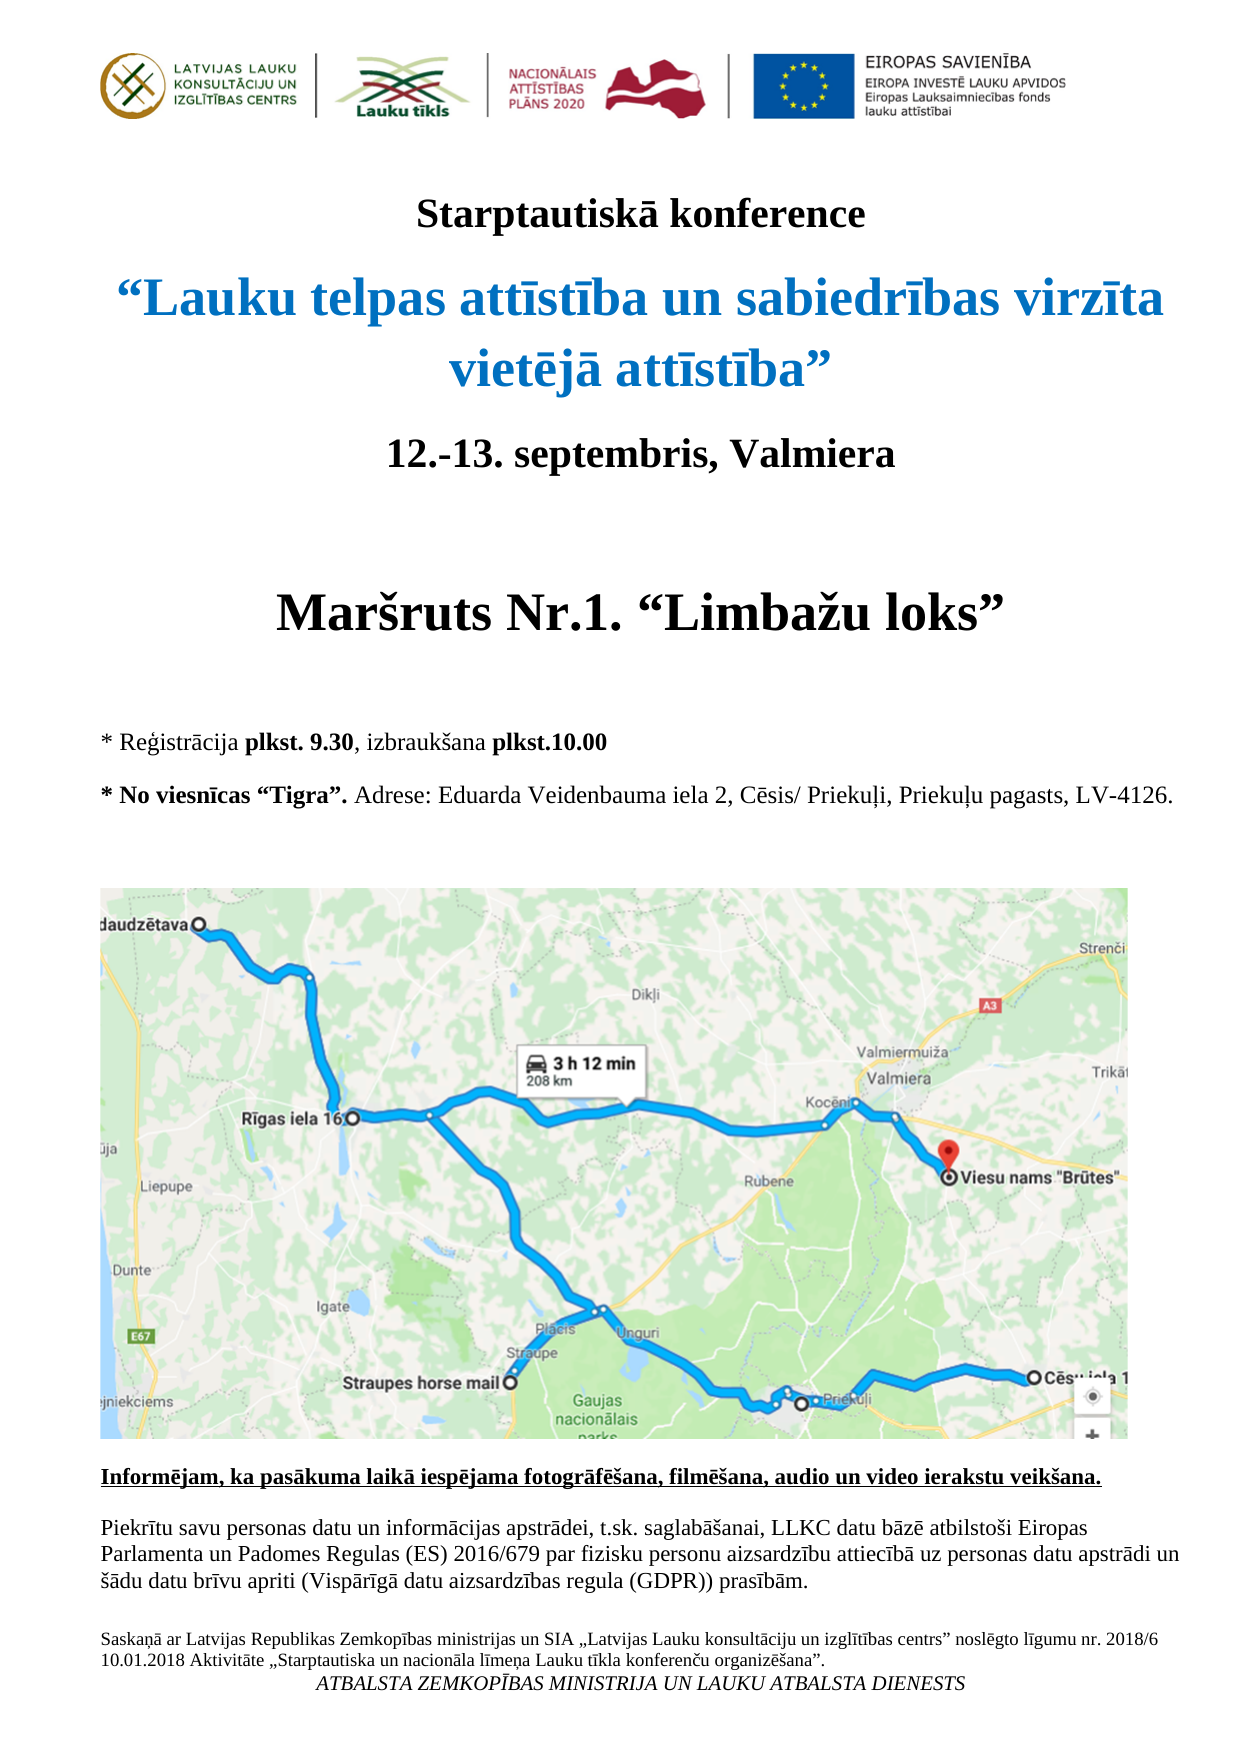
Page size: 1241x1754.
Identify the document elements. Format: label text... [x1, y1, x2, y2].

text * No viesnīcas “Tigra”. Adrese: Eduarda Veidenbauma iela 2, Cēsis/ Priekuļi, Priekuļu pagasts, LV-4126. [100, 780, 1181, 809]
text Informējam, ka pasākuma laikā iespējama fotogrāfēšana, filmēšana, audio un video ierakstu veikšana. [100, 1463, 1181, 1489]
text Piekrītu savu personas datu un informācijas apstrādei, t.sk. saglabāšanai, LLKC datu bāzē atbilstoši Eiropas Parlamenta un Padomes Regulas (ES) 2016/679 par fizisku personu aizsardzību attiecībā uz personas datu apstrādi un šādu datu brīvu apriti (Vispārīgā datu aizsardzības regula (GDPR)) prasībām. [100, 1514, 1181, 1593]
text 12.-13. septembris, Valmiera [100, 428, 1181, 476]
text Maršruts Nr.1. “Limbažu loks” [100, 580, 1181, 643]
picture [100, 888, 1128, 1439]
picture [100, 53, 1066, 119]
text * Reģistrācija plkst. 9.30, izbraukšana plkst.10.00 [100, 727, 1181, 755]
text “Lauku telpas attīstība un sabiedrības virzīta vietējā attīstība” [100, 264, 1181, 398]
text Starptautiskā konference [100, 188, 1181, 236]
